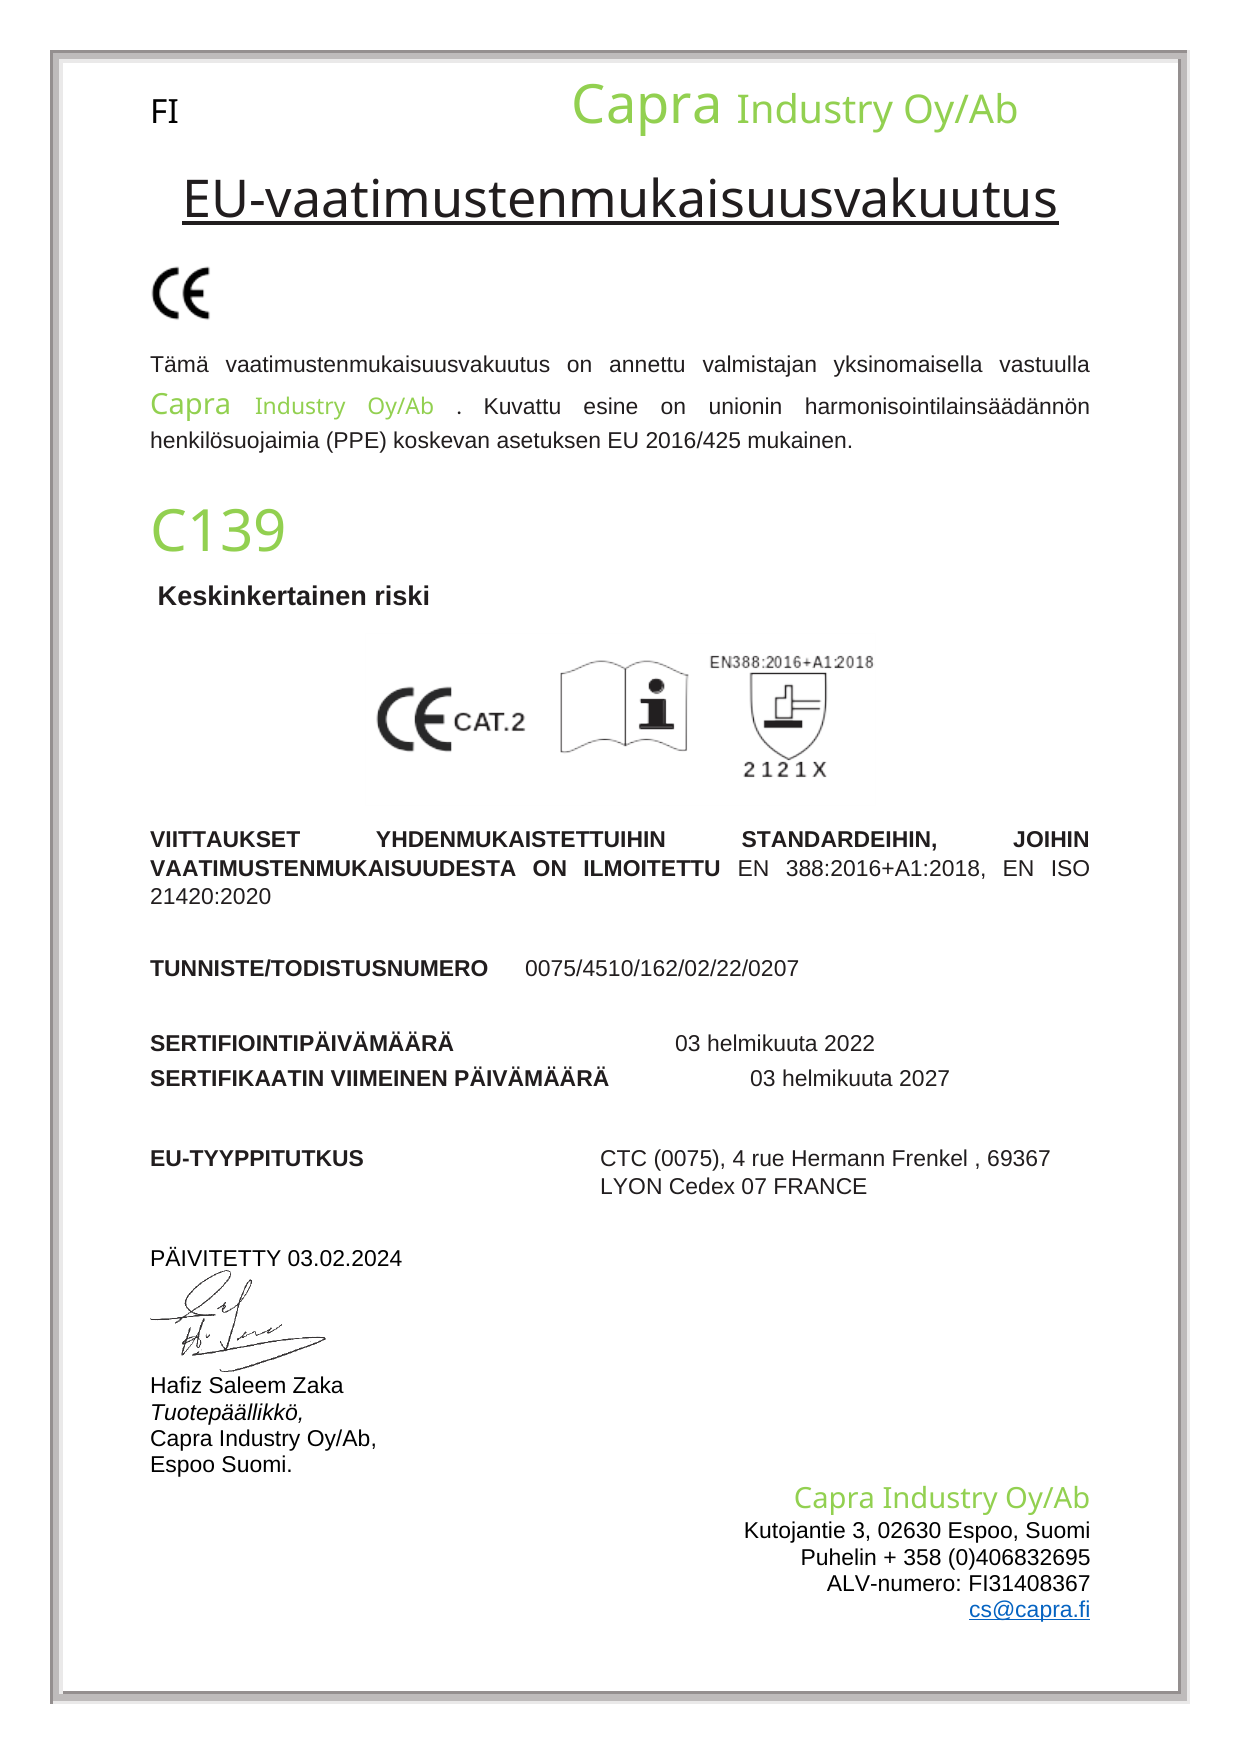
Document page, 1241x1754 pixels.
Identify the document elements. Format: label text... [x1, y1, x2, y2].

text Tämä vaatimustenmukaisuusvakuutus on annettu valmistajan yksinomaisella vastuulla Capra Industry Oy/Ab . Kuvattu esine on unionin harmonisointilainsäädännön henkilösuojaimia (PPE) koskevan asetuksen EU 2016/425 mukainen. [150, 351, 1090, 453]
text Hafiz Saleem Zaka [150, 1372, 1090, 1398]
picture [150, 1270, 340, 1372]
text Capra Industry Oy/Ab [150, 1477, 1090, 1517]
text TUNNISTE/TODISTUSNUMERO 0075/4510/162/02/22/0207 [150, 954, 1090, 981]
text cs@capra.fi [150, 1596, 1090, 1623]
text PÄIVITETTY 03.02.2024 [150, 1244, 1090, 1271]
text Tuotepäällikkö, [150, 1398, 1090, 1425]
text SERTIFIOINTIPÄIVÄMÄÄRÄ 03 helmikuuta 2022 [150, 1030, 1090, 1056]
text Kutojantie 3, 02630 Espoo, Suomi [150, 1517, 1090, 1543]
text ALV-numero: FI31408367 [150, 1570, 1090, 1596]
text Espoo Suomi. [150, 1451, 1090, 1477]
text FI Capra Industry Oy/Ab [150, 66, 1090, 139]
text C139 [150, 489, 1090, 568]
text EU-vaatimustenmukaisuusvakuutus [150, 162, 1090, 233]
text SERTIFIKAATIN VIIMEINEN PÄIVÄMÄÄRÄ 03 helmikuuta 2027 [150, 1065, 1090, 1091]
text Puhelin + 358 (0)406832695 [150, 1543, 1090, 1570]
text EU-TYYPPITUTKUS CTC (0075), 4 rue Hermann Frenkel , 69367 LYON Cedex 07 FRANCE [150, 1144, 1090, 1199]
text VIITTAUKSET YHDENMUKAISTETTUIHIN STANDARDEIHIN, JOIHIN VAATIMUSTENMUKAISUUDESTA ON ILMOITETTU EN 388:2016+A1:2018, EN ISO 21420:2020 [150, 826, 1090, 909]
text Capra Industry Oy/Ab, [150, 1425, 1090, 1451]
text Keskinkertainen riski [150, 580, 1090, 612]
